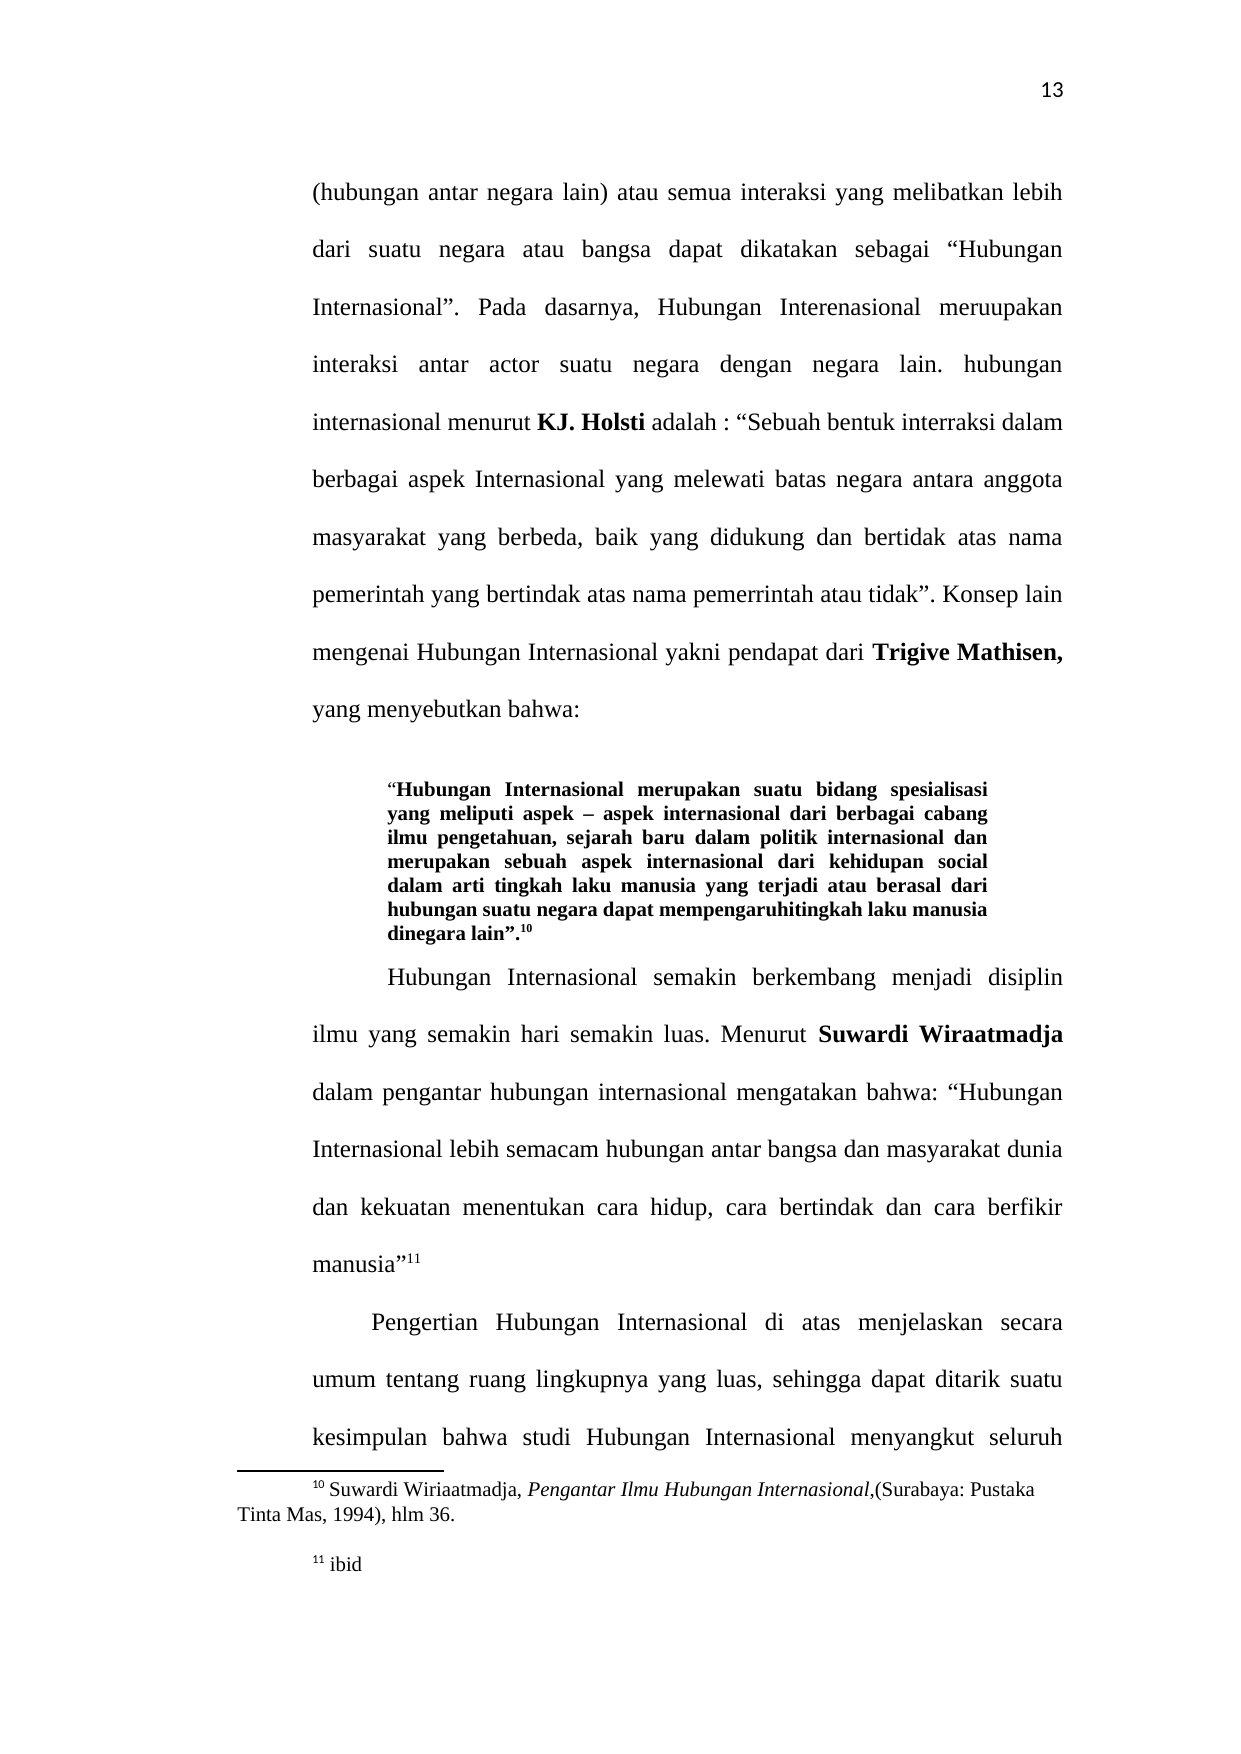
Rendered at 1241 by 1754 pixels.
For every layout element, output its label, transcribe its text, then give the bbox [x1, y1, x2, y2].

text “Hubungan Internasional merupakan suatu bidang spesialisasi yang meliputi aspek – aspek internasional dari berbagai cabang ilmu pengetahuan, sejarah baru dalam politik internasional dan merupakan sebuah aspek internasional dari kehidupan social dalam arti tingkah laku manusia yang terjadi atau berasal dari hubungan suatu negara dapat mempengaruhitingkah laku manusia dinegara lain”. [387, 777, 988, 945]
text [312, 1307, 1063, 1451]
text Hubungan Internasional semakin berkembang menjadi disiplin ilmu yang semakin hari semakin luas. Menurut Suwardi Wiraatmadja dalam pengantar hubungan internasional mengatakan bahwa: “Hubungan Internasional lebih semacam hubungan antar bangsa dan masyarakat dunia dan kekuatan menentukan cara hidup, cara bertindak dan cara berfikir manusia” [312, 962, 1063, 1278]
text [312, 177, 1063, 723]
